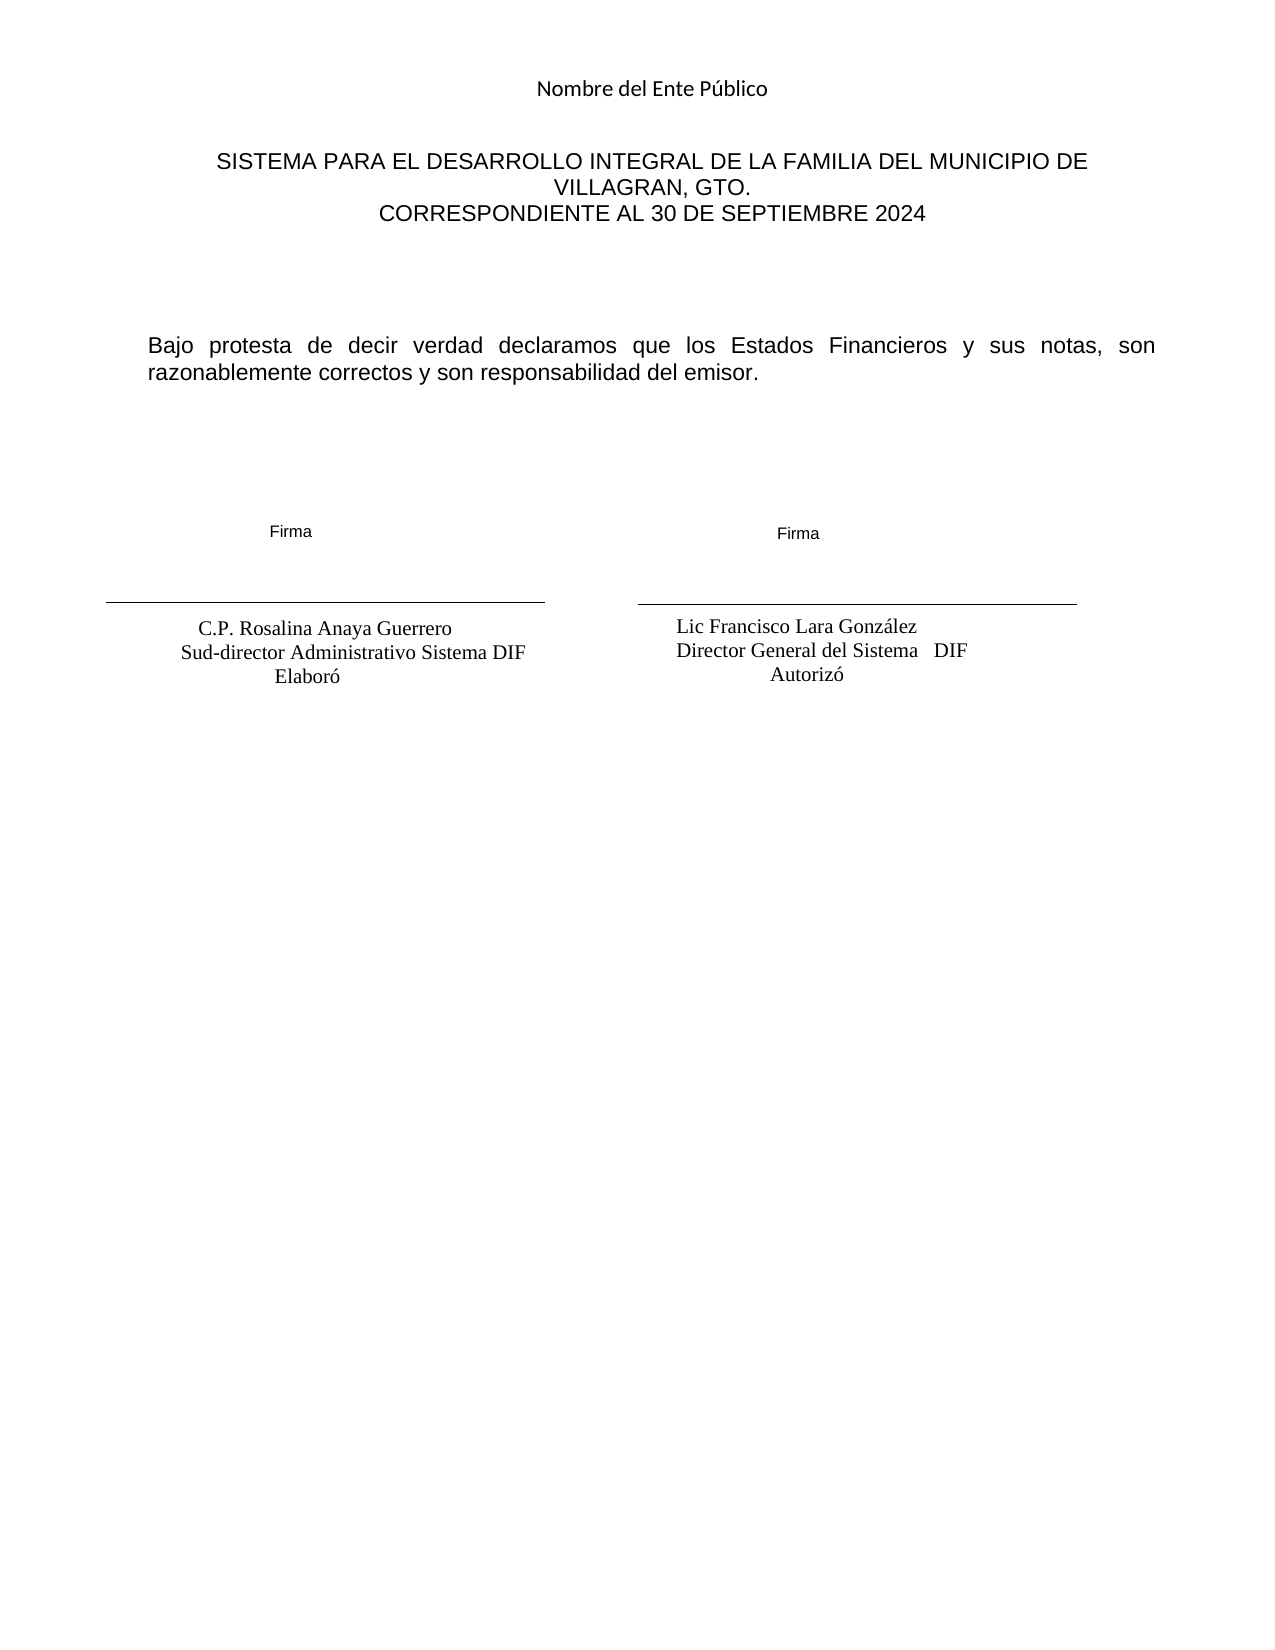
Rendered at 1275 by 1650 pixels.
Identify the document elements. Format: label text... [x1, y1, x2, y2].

text Bajo protesta de decir verdad declaramos que los Estados Financieros y sus notas, son razonablemente correctos y son responsabilidad del emisor. [148, 332, 1157, 385]
text CORRESPONDIENTE AL 30 DE SEPTIEMBRE 2024 [148, 200, 1157, 227]
text SISTEMA PARA EL DESARROLLO INTEGRAL DE LA FAMILIA DEL MUNICIPIO DE VILLAGRAN, GTO. [148, 148, 1157, 200]
